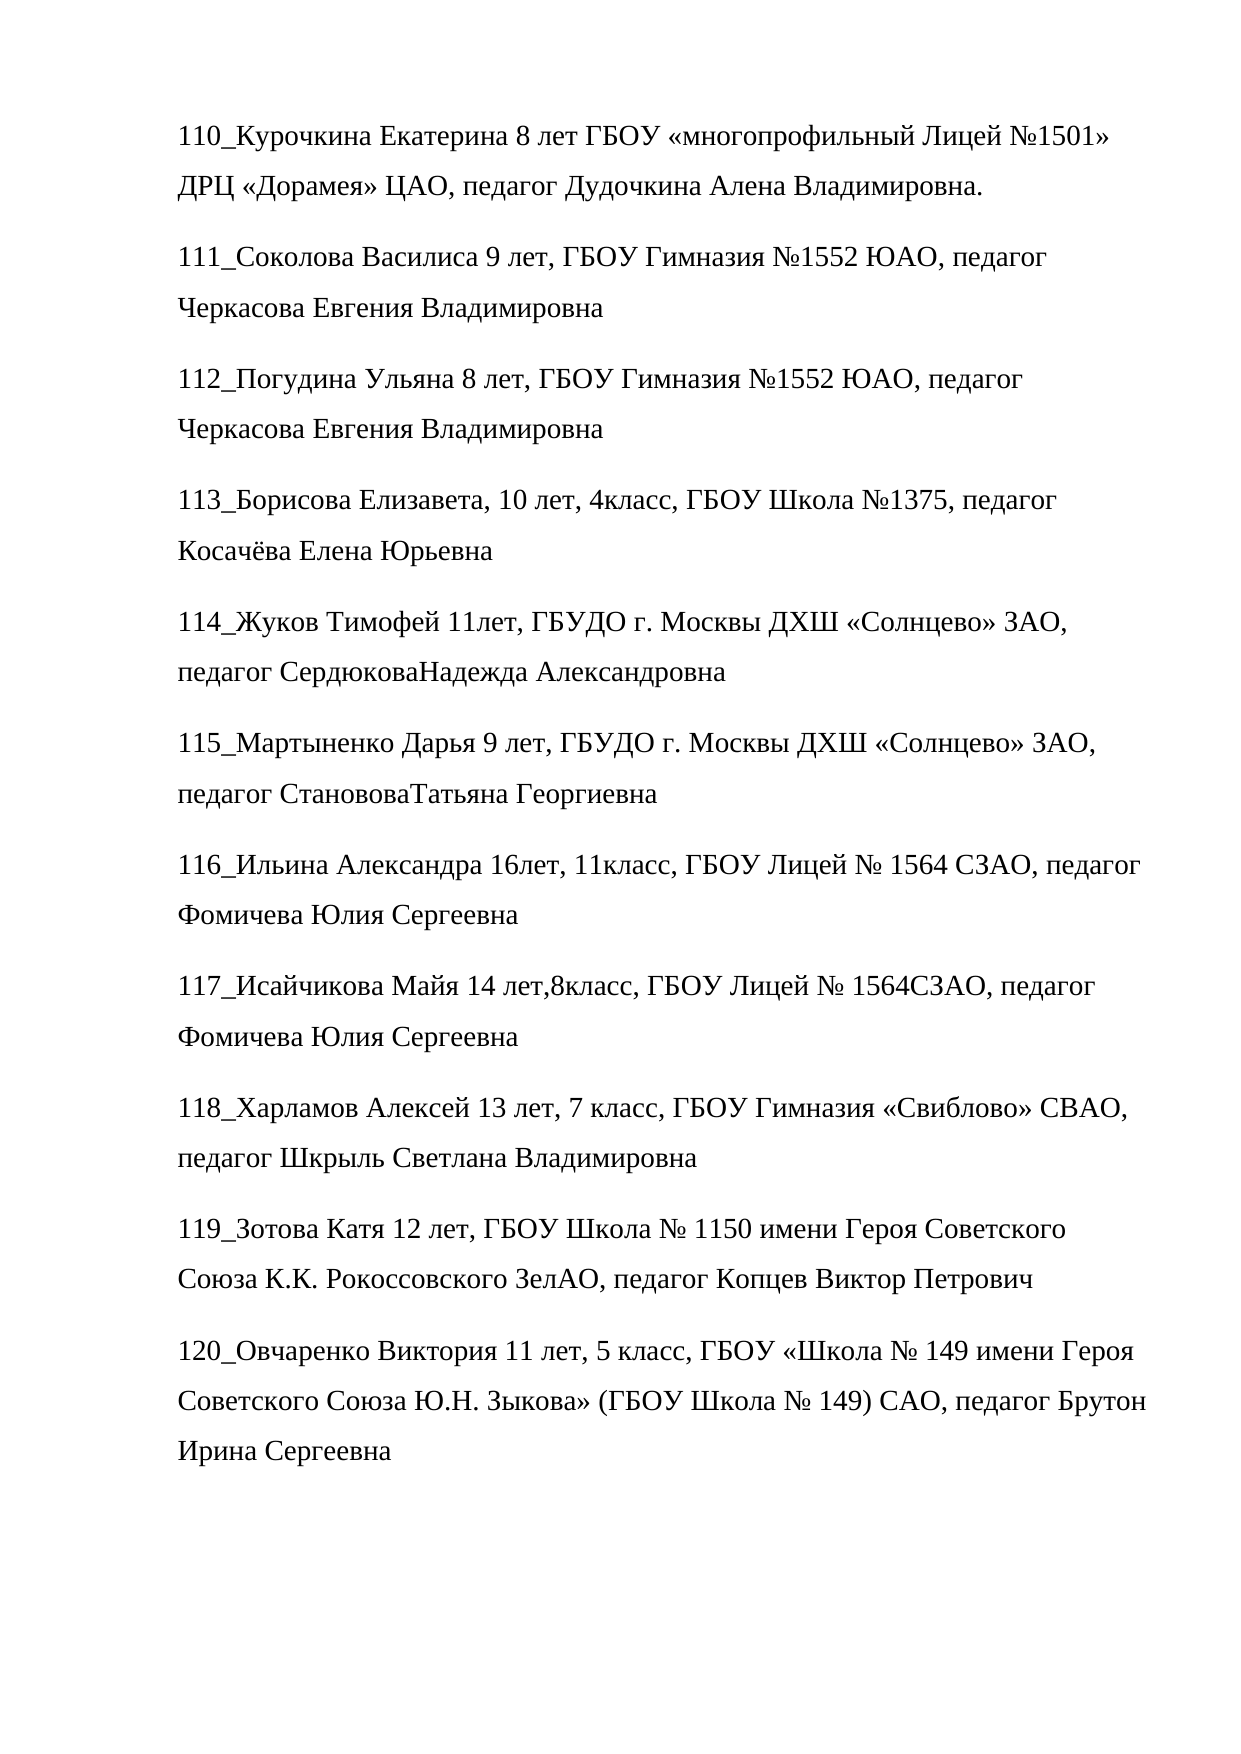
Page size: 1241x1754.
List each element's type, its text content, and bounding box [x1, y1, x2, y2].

text 119_Зотова Катя 12 лет, ГБОУ Школа № 1150 имени Героя Советского Союза К.К. Рокоссовского ЗелАО, педагог Копцев Виктор Петрович [177, 1211, 1152, 1295]
text 120_Овчаренко Виктория 11 лет, 5 класс, ГБОУ «Школа № 149 имени Героя Советского Союза Ю.Н. Зыкова» (ГБОУ Школа № 149) САО, педагог Брутон Ирина Сергеевна [177, 1333, 1152, 1467]
text 113_Борисова Елизавета, 10 лет, 4класс, ГБОУ Школа №1375, педагог Косачёва Елена Юрьевна [177, 482, 1152, 566]
text 111_Соколова Василиса 9 лет, ГБОУ Гимназия №1552 ЮАО, педагог Черкасова Евгения Владимировна [177, 239, 1152, 323]
text 118_Харламов Алексей 13 лет, 7 класс, ГБОУ Гимназия «Свиблово» СВАО, педагог Шкрыль Светлана Владимировна [177, 1090, 1152, 1174]
text 115_Мартыненко Дарья 9 лет, ГБУДО г. Москвы ДХШ «Солнцево» ЗАО, педагог СтанововаТатьяна Георгиевна [177, 725, 1152, 809]
text 112_Погудина Ульяна 8 лет, ГБОУ Гимназия №1552 ЮАО, педагог Черкасова Евгения Владимировна [177, 361, 1152, 445]
text 117_Исайчикова Майя 14 лет,8класс, ГБОУ Лицей № 1564СЗАО, педагог Фомичева Юлия Сергеевна [177, 968, 1152, 1052]
text 116_Ильина Александра 16лет, 11класс, ГБОУ Лицей № 1564 СЗАО, педагог Фомичева Юлия Сергеевна [177, 847, 1152, 931]
text 114_Жуков Тимофей 11лет, ГБУДО г. Москвы ДХШ «Солнцево» ЗАО, педагог СердюковаНадежда Александровна [177, 604, 1152, 688]
text 110_Курочкина Екатерина 8 лет ГБОУ «многопрофильный Лицей №1501» ДРЦ «Дорамея» ЦАО, педагог Дудочкина Алена Владимировна. [177, 118, 1152, 202]
